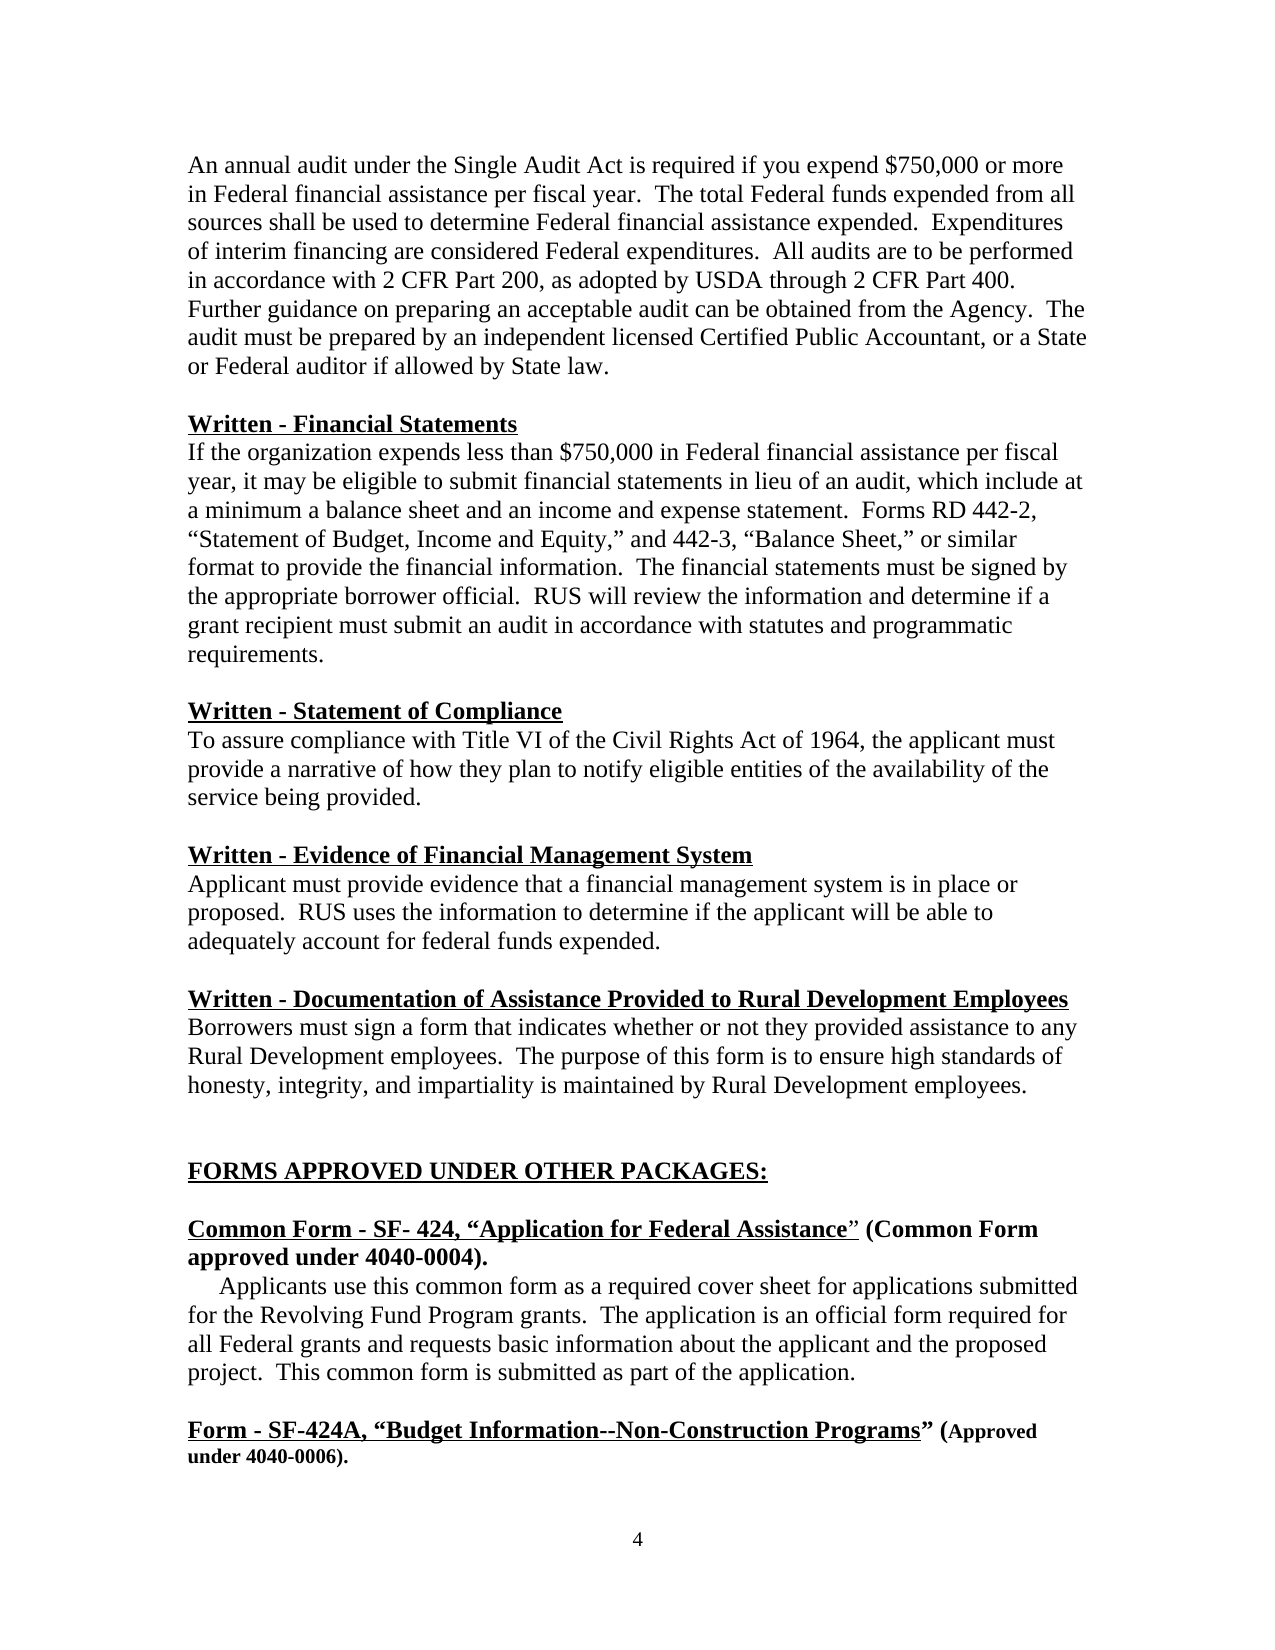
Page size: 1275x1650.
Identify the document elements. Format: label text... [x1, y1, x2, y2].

text Written - Financial Statements [187, 409, 1087, 437]
text Written - Documentation of Assistance Provided to Rural Development Employees [187, 984, 1087, 1012]
text Applicants use this common form as a required cover sheet for applications submitted for the Revolving Fund Program grants. The application is an official form required for all Federal grants and requests basic information about the applicant and the proposed project. This common form is submitted as part of the application. [187, 1271, 1087, 1386]
text An annual audit under the Single Audit Act is required if you expend $750,000 or more in Federal financial assistance per fiscal year. The total Federal funds expended from all sources shall be used to determine Federal financial assistance expended. Expenditures of interim financing are considered Federal expenditures. All audits are to be performed in accordance with 2 CFR Part 200, as adopted by USDA through 2 CFR Part 400. Further guidance on preparing an acceptable audit can be obtained from the Agency. The audit must be prepared by an independent licensed Certified Public Accountant, or a State or Federal auditor if allowed by State law. [187, 150, 1087, 380]
text Written - Evidence of Financial Management System [187, 840, 1087, 869]
text Form - SF-424A, “Budget Information--Non-Construction Programs” (Approved under 4040-0006). [187, 1415, 1087, 1468]
subtitle If the organization expends less than $750,000 in Federal financial assistance per fiscal year, it may be eligible to submit financial statements in lieu of an audit, which include at a minimum a balance sheet and an income and expense statement. Forms RD 442-2, “Statement of Budget, Income and Equity,” and 442-3, “Balance Sheet,” or similar format to provide the financial information. The financial statements must be signed by the appropriate borrower official. RUS will review the information and determine if a grant recipient must submit an audit in accordance with statutes and programmatic requirements. [187, 437, 1087, 667]
text Common Form - SF- 424, “Application for Federal Assistance” (Common Form approved under 4040-0004). [187, 1214, 1087, 1271]
text Applicant must provide evidence that a financial management system is in place or proposed. RUS uses the information to determine if the applicant will be able to adequately account for federal funds expended. [187, 869, 1087, 955]
text Borrowers must sign a form that indicates whether or not they provided assistance to any Rural Development employees. The purpose of this form is to ensure high standards of honesty, integrity, and impartiality is maintained by Rural Development employees. [187, 1012, 1087, 1099]
text To assure compliance with Title VI of the Civil Rights Act of 1964, the applicant must provide a narrative of how they plan to notify eligible entities of the availability of the service being provided. [187, 725, 1087, 811]
text FORMS APPROVED UNDER OTHER PACKAGES: [187, 1156, 1087, 1185]
text Written - Statement of Compliance [187, 696, 1087, 725]
